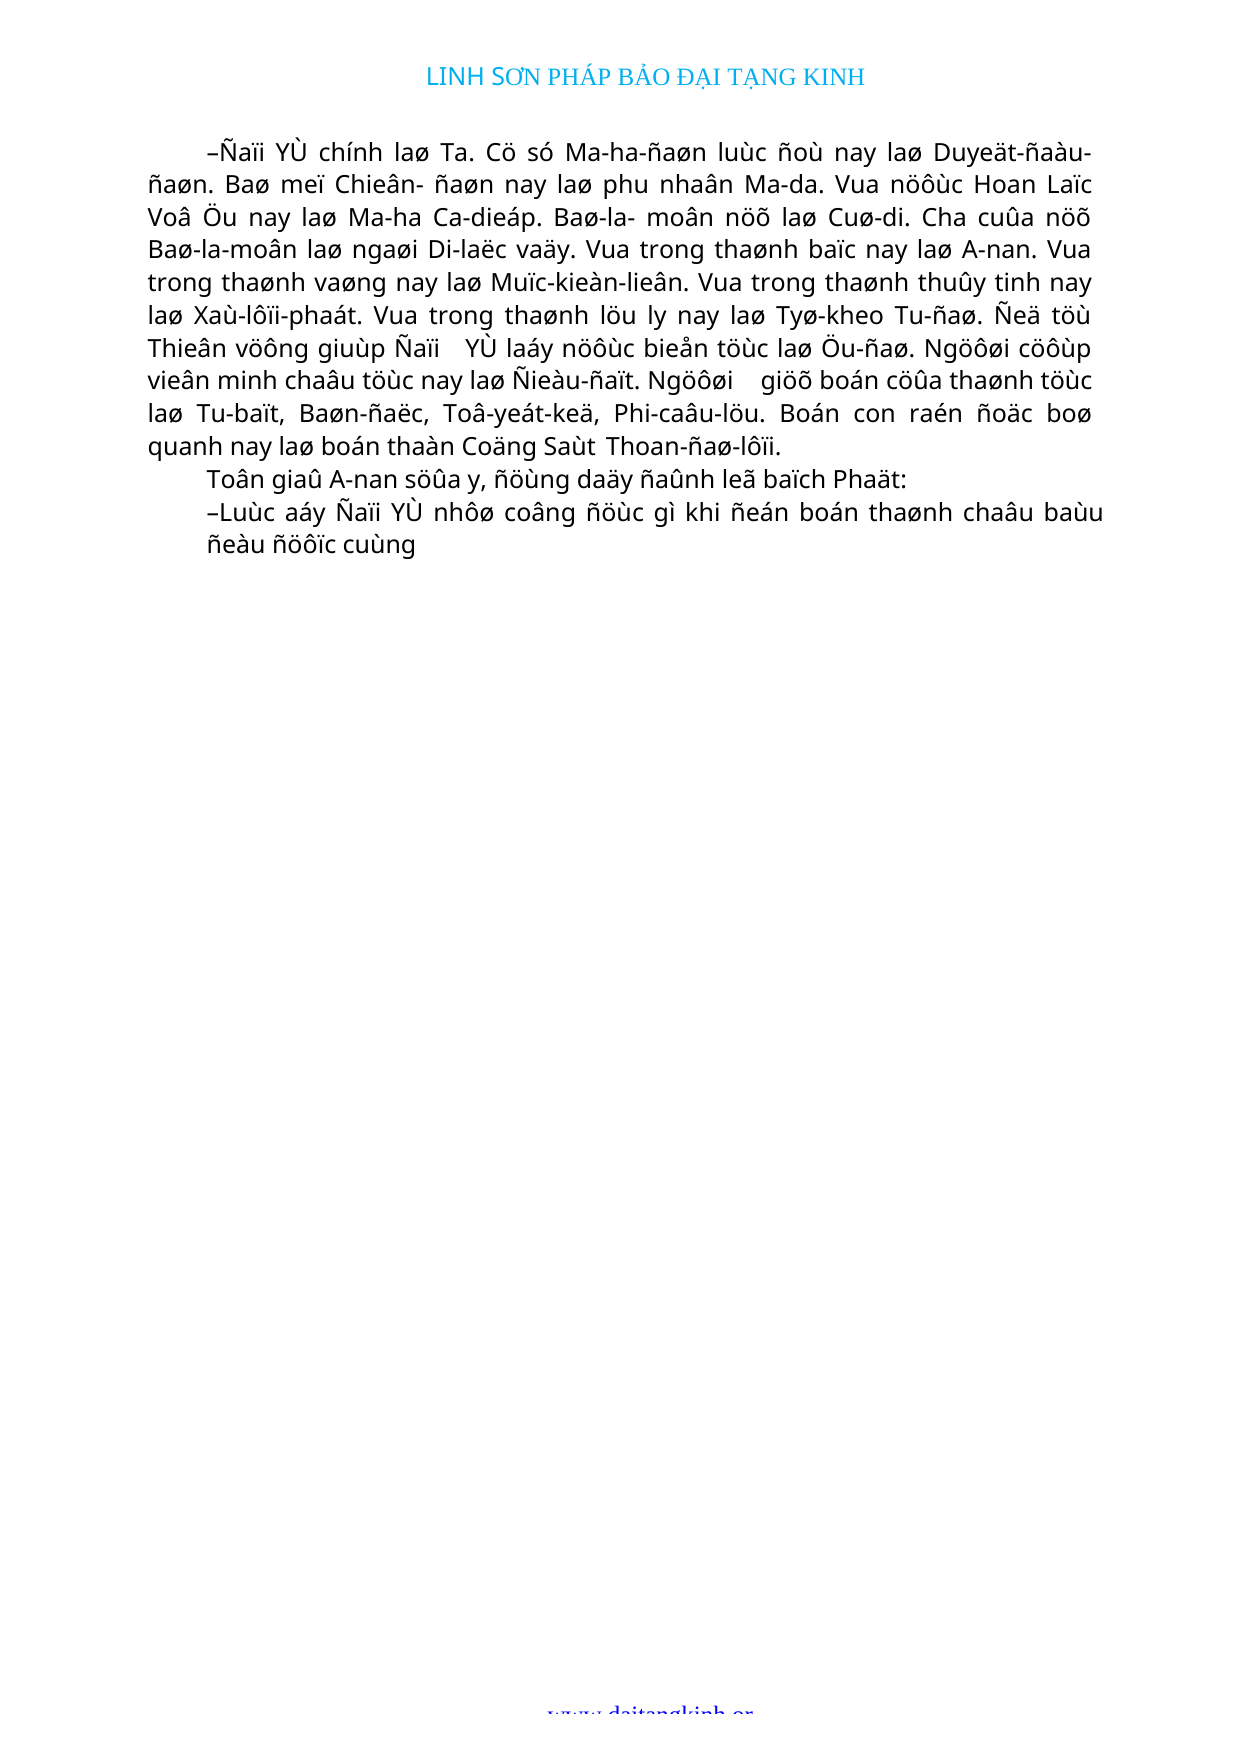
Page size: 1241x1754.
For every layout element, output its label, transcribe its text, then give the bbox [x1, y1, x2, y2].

text Toân giaû A-nan söûa y, ñöùng daäy ñaûnh leã baïch Phaät: [206, 463, 1105, 495]
text –Luùc aáy Ñaïi YÙ nhôø coâng ñöùc gì khi ñeán boán thaønh chaâu baùu ñeàu ñöôïc cuùng [206, 495, 1105, 559]
text –Ñaïi YÙ chính laø Ta. Cö só Ma-ha-ñaøn luùc ñoù nay laø Duyeät-ñaàu-ñaøn. Baø meï Chieân- ñaøn nay laø phu nhaân Ma-da. Vua nöôùc Hoan Laïc Voâ Öu nay laø Ma-ha Ca-dieáp. Baø-la- moân nöõ laø Cuø-di. Cha cuûa nöõ Baø-la-moân laø ngaøi Di-laëc vaäy. Vua trong thaønh baïc nay laø A-nan. Vua trong thaønh vaøng nay laø Muïc-kieàn-lieân. Vua trong thaønh thuûy tinh nay laø Xaù-lôïi-phaát. Vua trong thaønh löu ly nay laø Tyø-kheo Tu-ñaø. Ñeä töù Thieân vöông giuùp Ñaïi YÙ laáy nöôùc bieån töùc laø Öu-ñaø. Ngöôøi cöôùp vieân minh chaâu töùc nay laø Ñieàu-ñaït. Ngöôøi giöõ boán cöûa thaønh töùc laø Tu-baït, Baøn-ñaëc, Toâ-yeát-keä, Phi-caâu-löu. Boán con raén ñoäc boø quanh nay laø boán thaàn Coäng Saùt Thoan-ñaø-lôïi. [147, 135, 1093, 462]
